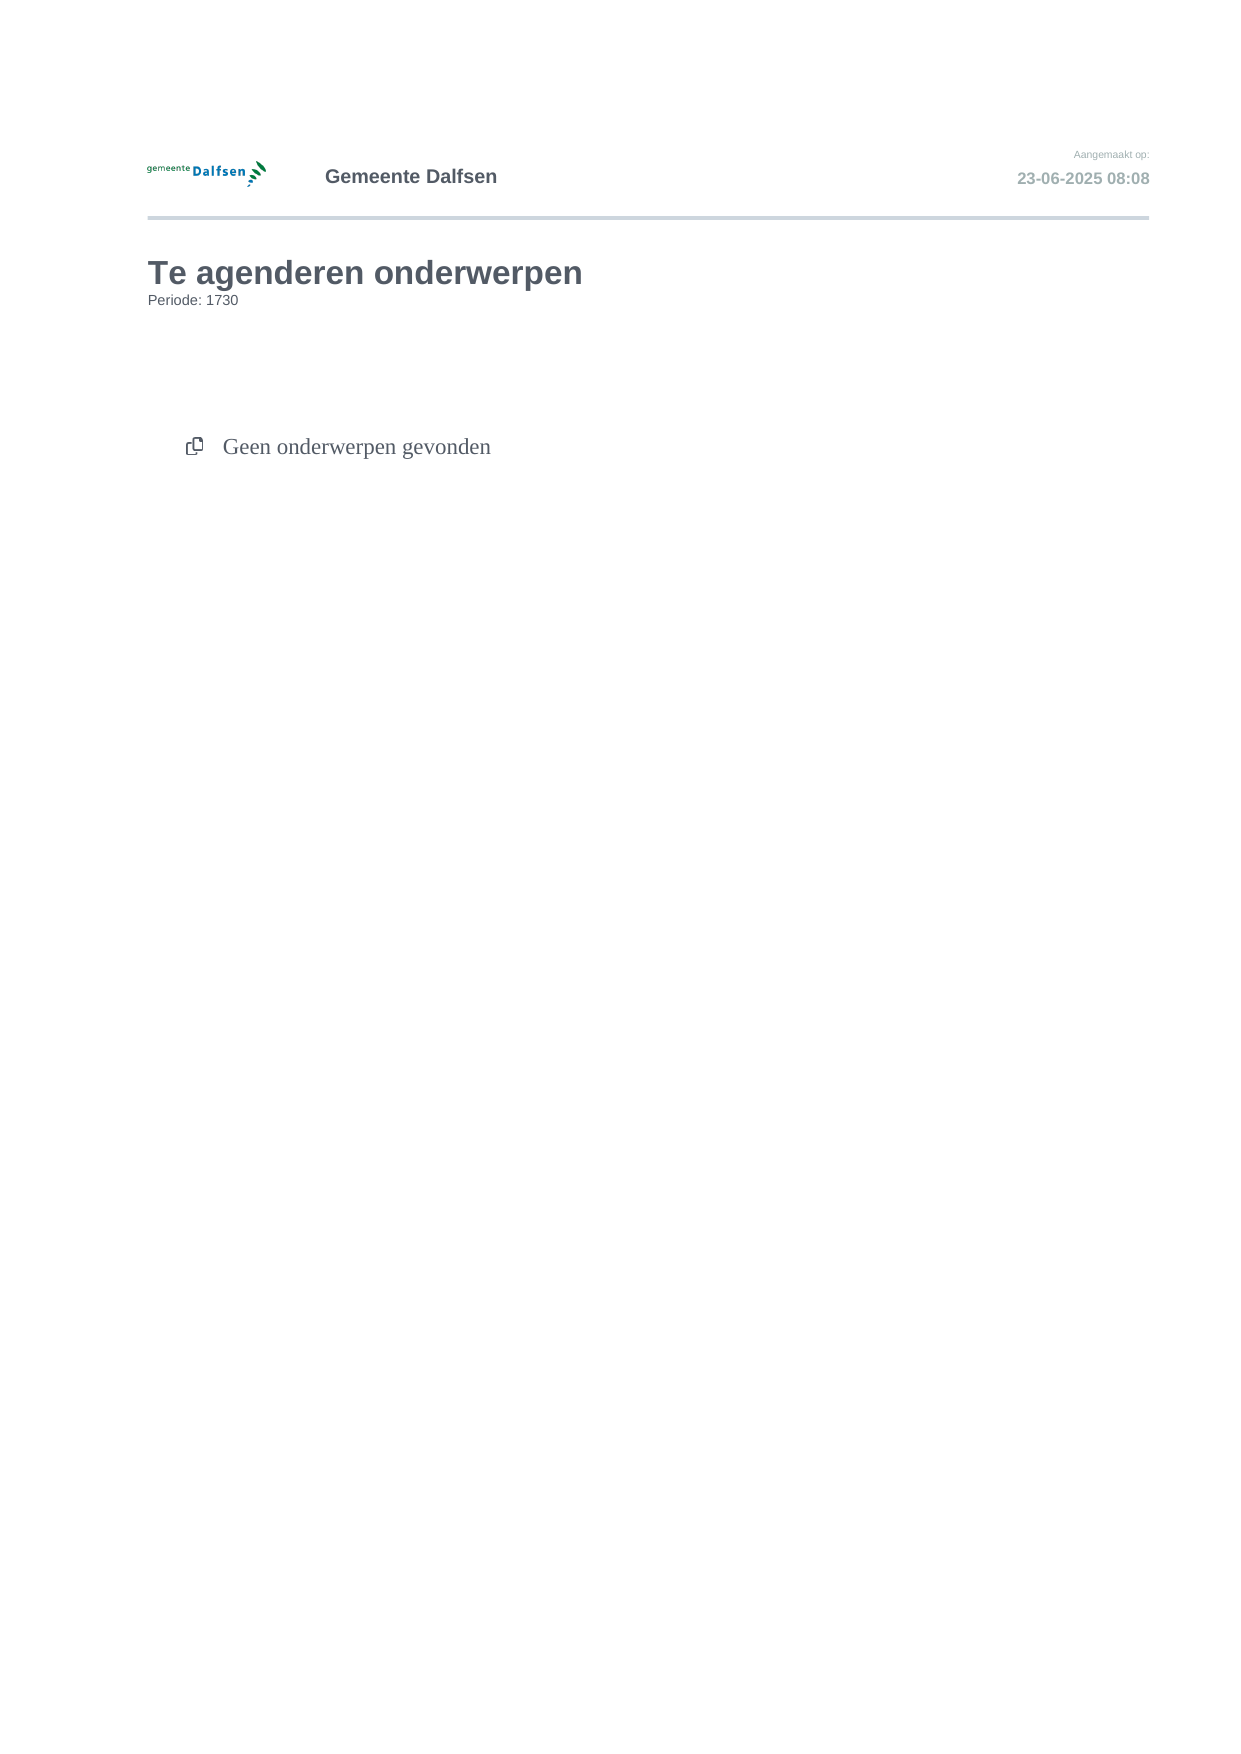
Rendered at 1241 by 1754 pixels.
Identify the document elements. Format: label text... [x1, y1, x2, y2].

table_cell Periode: 1730 [148, 292, 727, 325]
picture [147, 216, 1150, 220]
picture [186, 437, 203, 455]
picture [147, 161, 266, 187]
table_header Gemeente Dalfsen [325, 148, 727, 188]
table_cell 23-06-2025 08:08 [727, 161, 1149, 188]
list Geen onderwerpen gevonden [185, 433, 1093, 459]
table_header Aangemaakt op: [727, 148, 1149, 161]
table_header [148, 148, 325, 188]
table_header Te agenderen onderwerpen [148, 245, 727, 292]
